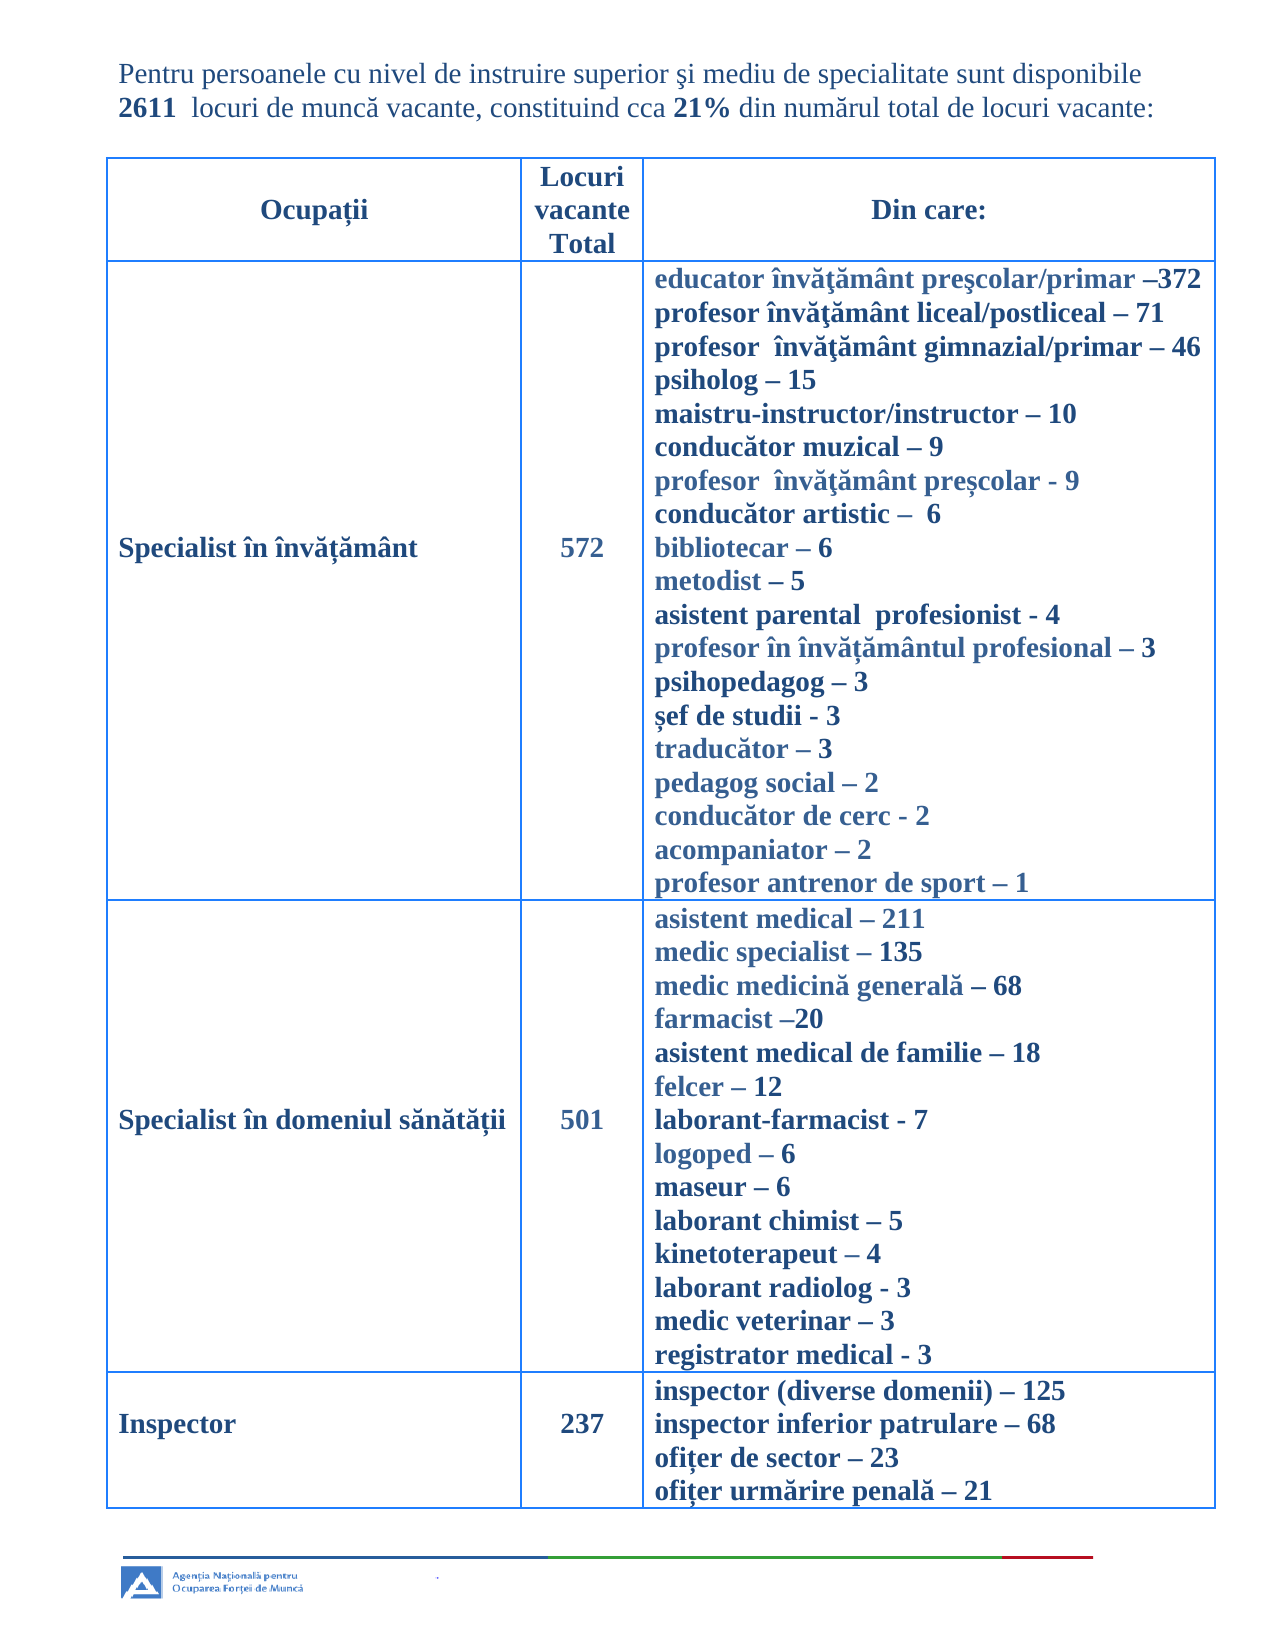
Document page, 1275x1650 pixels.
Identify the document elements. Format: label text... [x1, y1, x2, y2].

table_cell 501 [522, 901, 642, 1371]
table_cell Specialist în domeniul sănătății [108, 901, 520, 1371]
table_cell educator învăţământ preşcolar/primar –372 profesor învăţământ liceal/postliceal – 71 profesor învăţământ gimnazial/primar – 46 psiholog – 15 maistru-instructor/instructor – 10 conducător muzical – 9 profesor învăţământ preșcolar - 9 conducător artistic – 6 bibliotecar – 6 metodist – 5 asistent parental profesionist - 4 profesor în învățământul profesional – 3 psihopedagog – 3 șef de studii - 3 traducător – 3 pedagog social – 2 conducător de cerc - 2 acompaniator – 2 profesor antrenor de sport – 1 [644, 262, 1214, 899]
table_header Ocupații [108, 159, 520, 259]
picture [118, 1551, 1094, 1605]
table_cell inspector (diverse domenii) – 125 inspector inferior patrulare – 68 ofițer de sector – 23 ofițer urmărire penală – 21 [644, 1373, 1214, 1507]
text 2611 locuri de muncă vacante, constituind cca 21% din numărul total de locuri vacante: [118, 90, 1186, 123]
table_cell 572 [522, 262, 642, 899]
table_cell Inspector [108, 1373, 520, 1507]
text Pentru persoanele cu nivel de instruire superior şi mediu de specialitate sunt disponibile [118, 56, 1186, 90]
table_cell 237 [522, 1373, 642, 1507]
table_cell Specialist în învățământ [108, 262, 520, 899]
table_header Din care: [644, 159, 1214, 259]
table_cell asistent medical – 211 medic specialist – 135 medic medicină generală – 68 farmacist –20 asistent medical de familie – 18 felcer – 12 laborant-farmacist - 7 logoped – 6 maseur – 6 laborant chimist – 5 kinetoterapeut – 4 laborant radiolog - 3 medic veterinar – 3 registrator medical - 3 [644, 901, 1214, 1371]
table_header Locuri vacante Total [522, 159, 642, 259]
